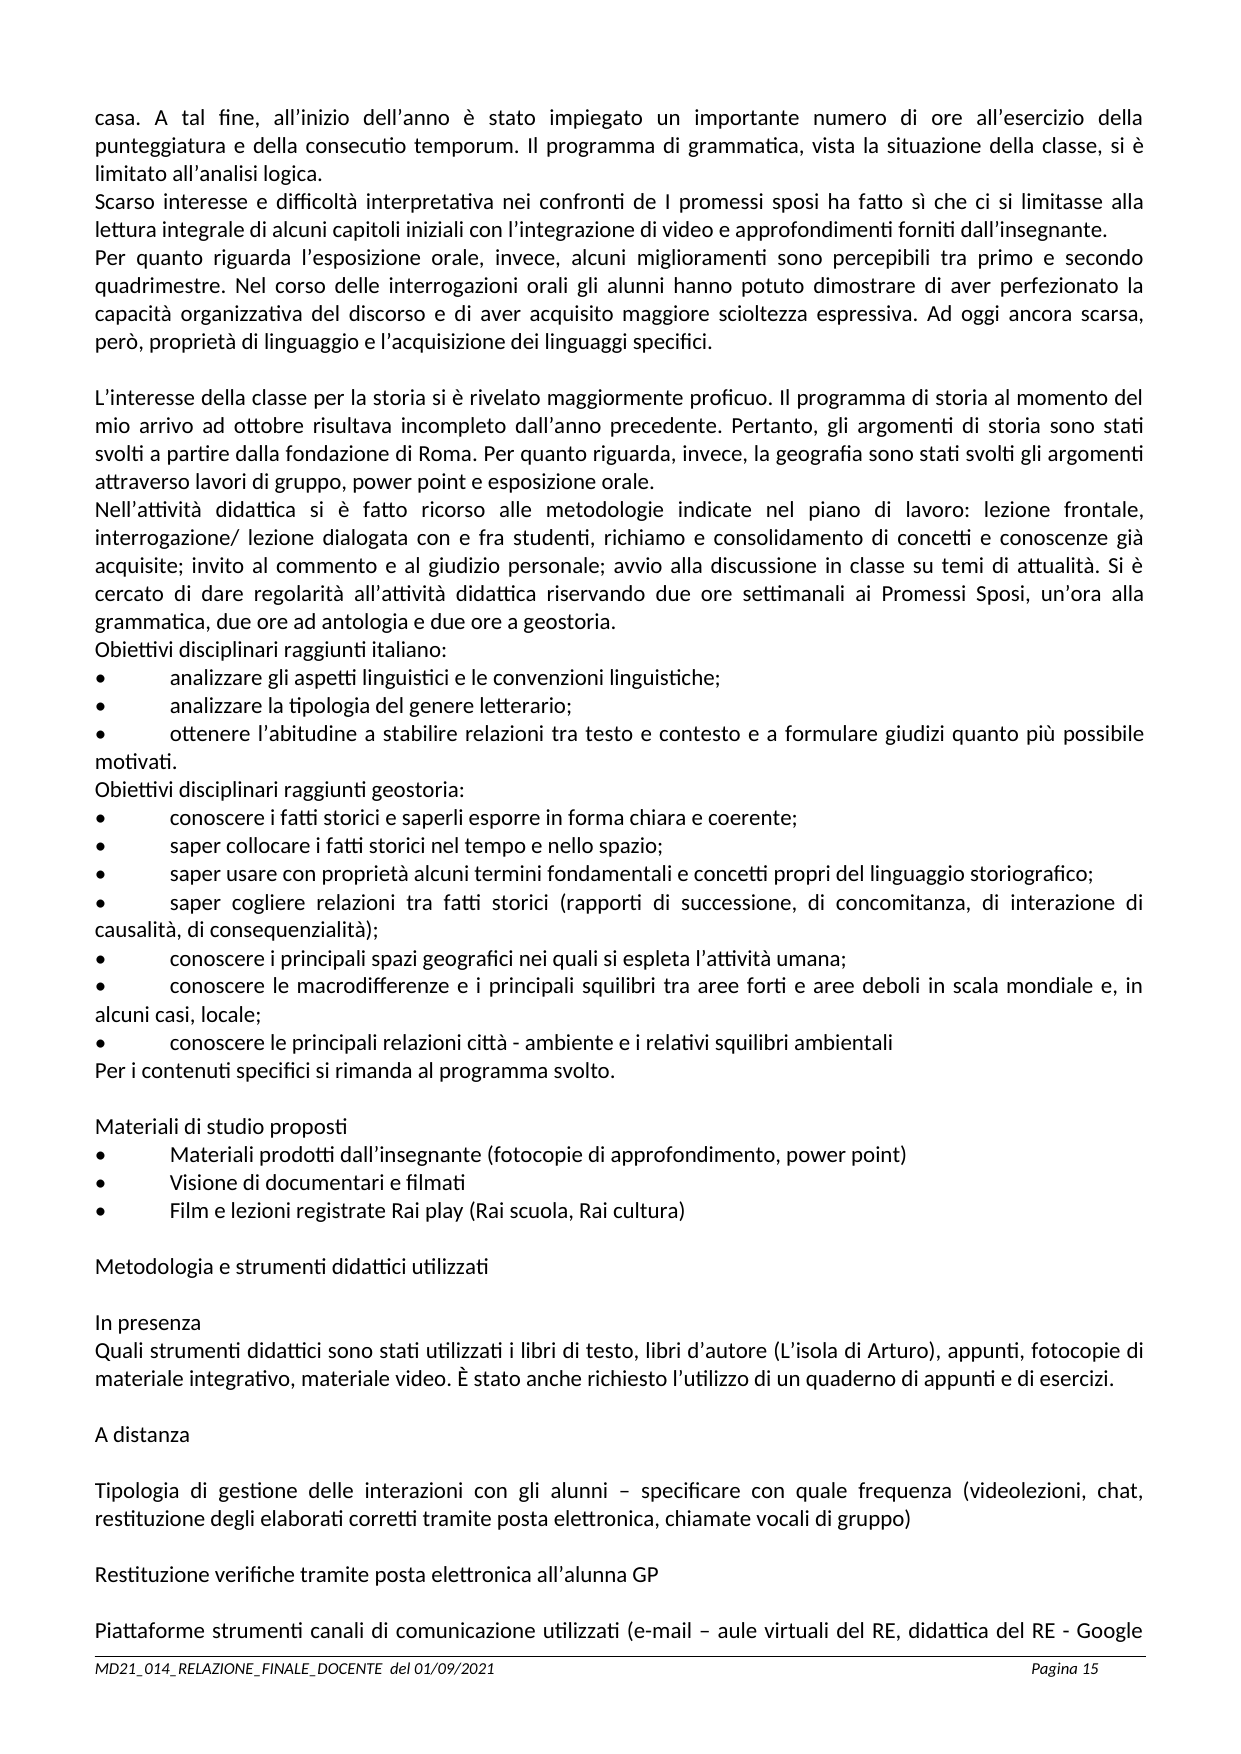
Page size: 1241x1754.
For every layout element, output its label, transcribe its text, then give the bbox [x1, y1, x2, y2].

text • saper cogliere relazioni tra fatti storici (rapporti di successione, di concomitanza, di interazione di causalità, di consequenzialità); [94, 888, 1146, 944]
text Restituzione verifiche tramite posta elettronica all’alunna GP [94, 1560, 1146, 1588]
text Obiettivi disciplinari raggiunti italiano: [94, 635, 1146, 663]
text Materiali di studio proposti [94, 1112, 1146, 1140]
text Obiettivi disciplinari raggiunti geostoria: [94, 776, 1146, 803]
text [94, 103, 1146, 187]
text • conoscere i principali spazi geografici nei quali si espleta l’attività umana; [94, 944, 1146, 972]
text Nell’attività didattica si è fatto ricorso alle metodologie indicate nel piano di lavoro: lezione frontale, interrogazione/ lezione dialogata con e fra studenti, richiamo e consolidamento di concetti e conoscenze già acquisite; invito al commento e al giudizio personale; avvio alla discussione in classe su temi di attualità. Si è cercato di dare regolarità all’attività didattica riservando due ore settimanali ai Promessi Sposi, un’ora alla grammatica, due ore ad antologia e due ore a geostoria. [94, 495, 1146, 635]
text In presenza [94, 1308, 1146, 1336]
text • Film e lezioni registrate Rai play (Rai scuola, Rai cultura) [94, 1196, 1146, 1224]
text A distanza [94, 1420, 1146, 1448]
text • conoscere i fatti storici e saperli esporre in forma chiara e coerente; [94, 803, 1146, 832]
text L’interesse della classe per la storia si è rivelato maggiormente proficuo. Il programma di storia al momento del mio arrivo ad ottobre risultava incompleto dall’anno precedente. Pertanto, gli argomenti di storia sono stati svolti a partire dalla fondazione di Roma. Per quanto riguarda, invece, la geografia sono stati svolti gli argomenti attraverso lavori di gruppo, power point e esposizione orale. [94, 383, 1146, 495]
text • conoscere le principali relazioni città - ambiente e i relativi squilibri ambientali [94, 1028, 1146, 1056]
text Per i contenuti specifici si rimanda al programma svolto. [94, 1056, 1146, 1084]
text • analizzare la tipologia del genere letterario; [94, 691, 1146, 719]
text • Materiali prodotti dall’insegnante (fotocopie di approfondimento, power point) [94, 1140, 1146, 1168]
text Metodologia e strumenti didattici utilizzati [94, 1252, 1146, 1280]
text • ottenere l’abitudine a stabilire relazioni tra testo e contesto e a formulare giudizi quanto più possibile motivati. [94, 719, 1146, 776]
text Quali strumenti didattici sono stati utilizzati i libri di testo, libri d’autore (L’isola di Arturo), appunti, fotocopie di materiale integrativo, materiale video. È stato anche richiesto l’utilizzo di un quaderno di appunti e di esercizi. [94, 1336, 1146, 1392]
text Per quanto riguarda l’esposizione orale, invece, alcuni miglioramenti sono percepibili tra primo e secondo quadrimestre. Nel corso delle interrogazioni orali gli alunni hanno potuto dimostrare di aver perfezionato la capacità organizzativa del discorso e di aver acquisito maggiore scioltezza espressiva. Ad oggi ancora scarsa, però, proprietà di linguaggio e l’acquisizione dei linguaggi specifici. [94, 243, 1146, 355]
text Tipologia di gestione delle interazioni con gli alunni – specificare con quale frequenza (videolezioni, chat, restituzione degli elaborati corretti tramite posta elettronica, chiamate vocali di gruppo) [94, 1476, 1146, 1532]
text • Visione di documentari e filmati [94, 1168, 1146, 1196]
text • saper collocare i fatti storici nel tempo e nello spazio; [94, 832, 1146, 859]
text • saper usare con proprietà alcuni termini fondamentali e concetti propri del linguaggio storiografico; [94, 859, 1146, 888]
text Scarso interesse e difficoltà interpretativa nei confronti de I promessi sposi ha fatto sì che ci si limitasse alla lettura integrale di alcuni capitoli iniziali con l’integrazione di video e approfondimenti forniti dall’insegnante. [94, 187, 1146, 243]
text • conoscere le macrodifferenze e i principali squilibri tra aree forti e aree deboli in scala mondiale e, in alcuni casi, locale; [94, 972, 1146, 1028]
text • analizzare gli aspetti linguistici e le convenzioni linguistiche; [94, 663, 1146, 691]
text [94, 1616, 1146, 1644]
